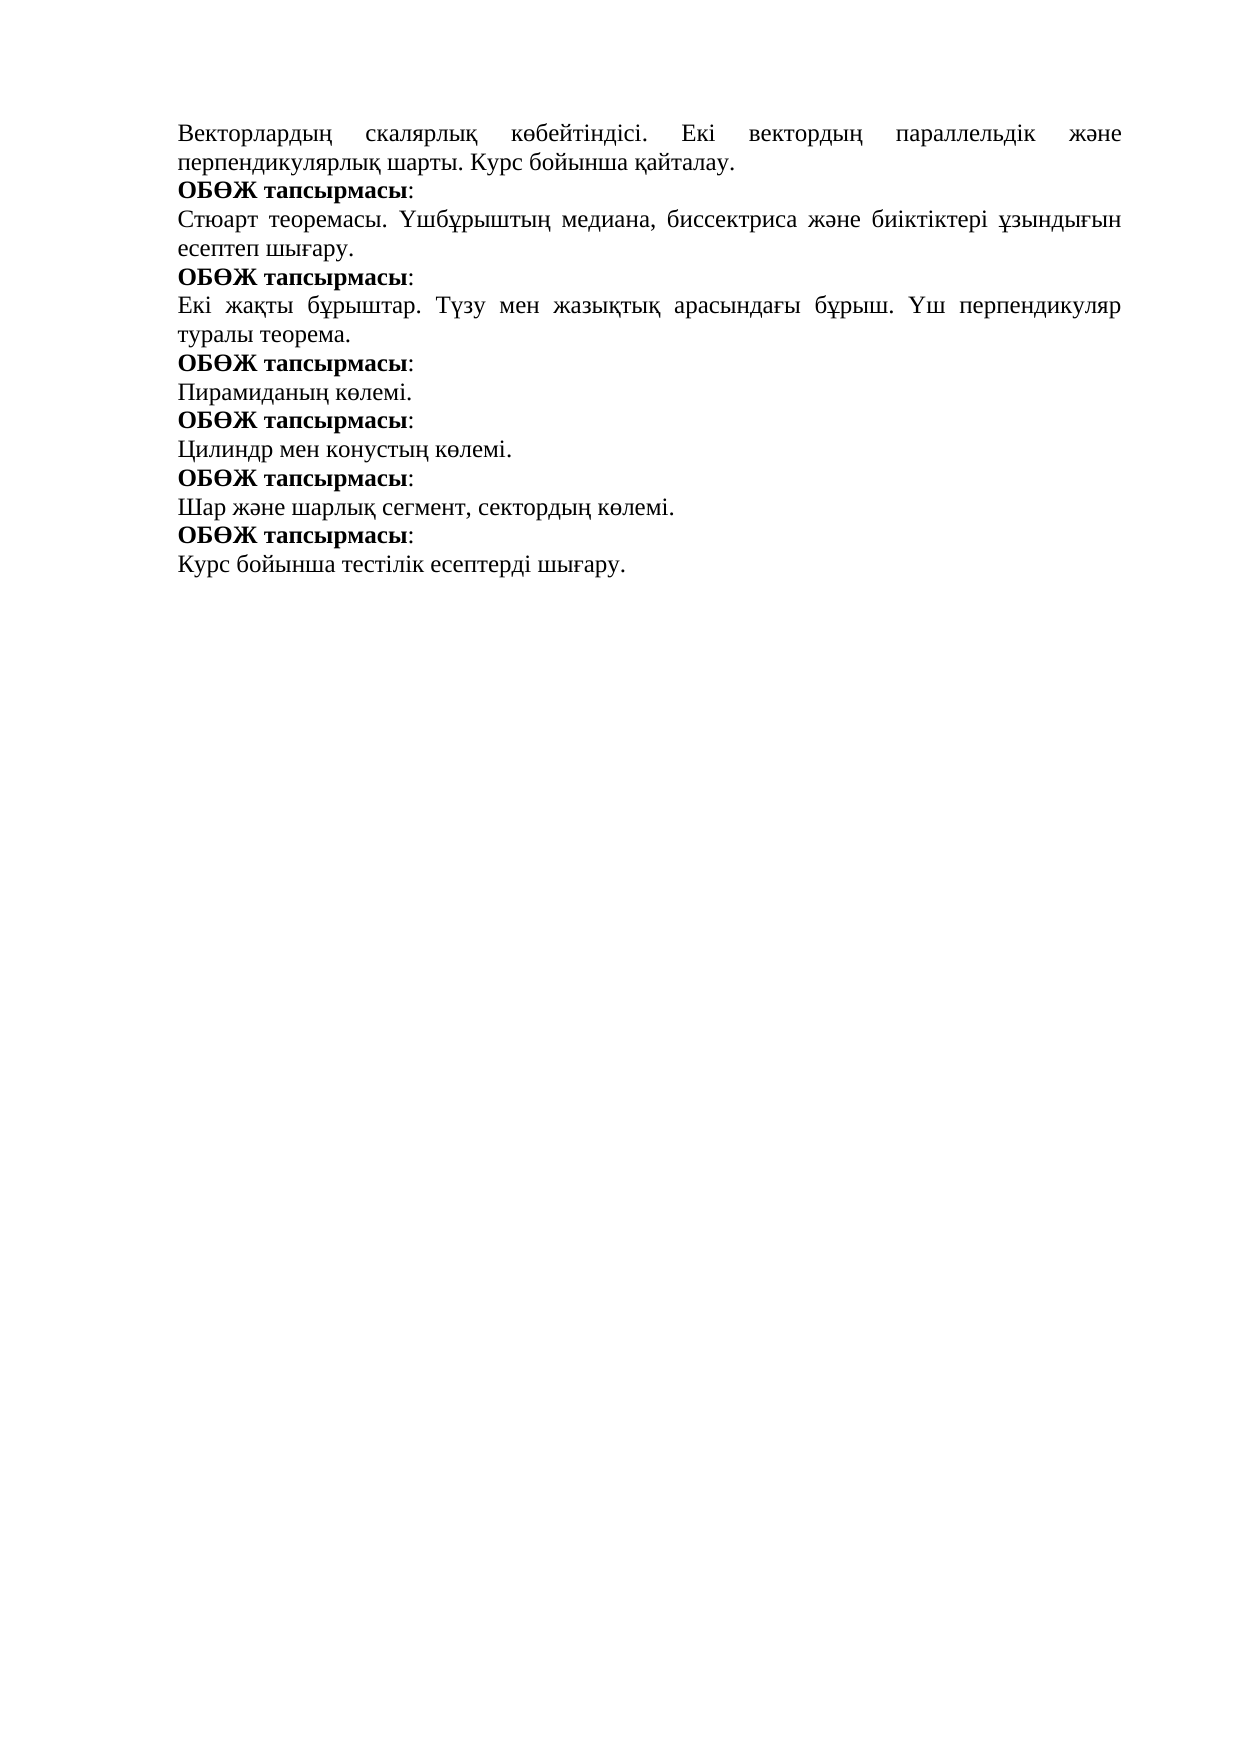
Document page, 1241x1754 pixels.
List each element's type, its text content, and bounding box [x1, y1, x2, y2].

text ОБӨЖ тапсырмасы: [177, 176, 1122, 204]
text Пирамиданың көлемі. [177, 377, 1122, 406]
text ОБӨЖ тапсырмасы: [177, 348, 1122, 377]
text ОБӨЖ тапсырмасы: [177, 463, 1122, 492]
text Цилиндр мен конустың көлемі. [177, 434, 1122, 463]
text Шар және шарлық сегмент, сектордың көлемі. [177, 492, 1122, 521]
text Екі жақты бұрыштар. Түзу мен жазықтық арасындағы бұрыш. Үш перпендикуляр туралы теорема. [177, 291, 1122, 348]
text ОБӨЖ тапсырмасы: [177, 521, 1122, 549]
text Векторлардың скалярлық көбейтіндісі. Екі вектордың параллельдік және перпендикулярлық шарты. Курс бойынша қайталау. [177, 118, 1122, 176]
text Курс бойынша тестілік есептерді шығару. [177, 549, 1122, 578]
text Стюарт теоремасы. Үшбұрыштың медиана, биссектриса және биіктіктері ұзындығын есептеп шығару. [177, 204, 1122, 262]
text ОБӨЖ тапсырмасы: [177, 262, 1122, 291]
text ОБӨЖ тапсырмасы: [177, 406, 1122, 434]
